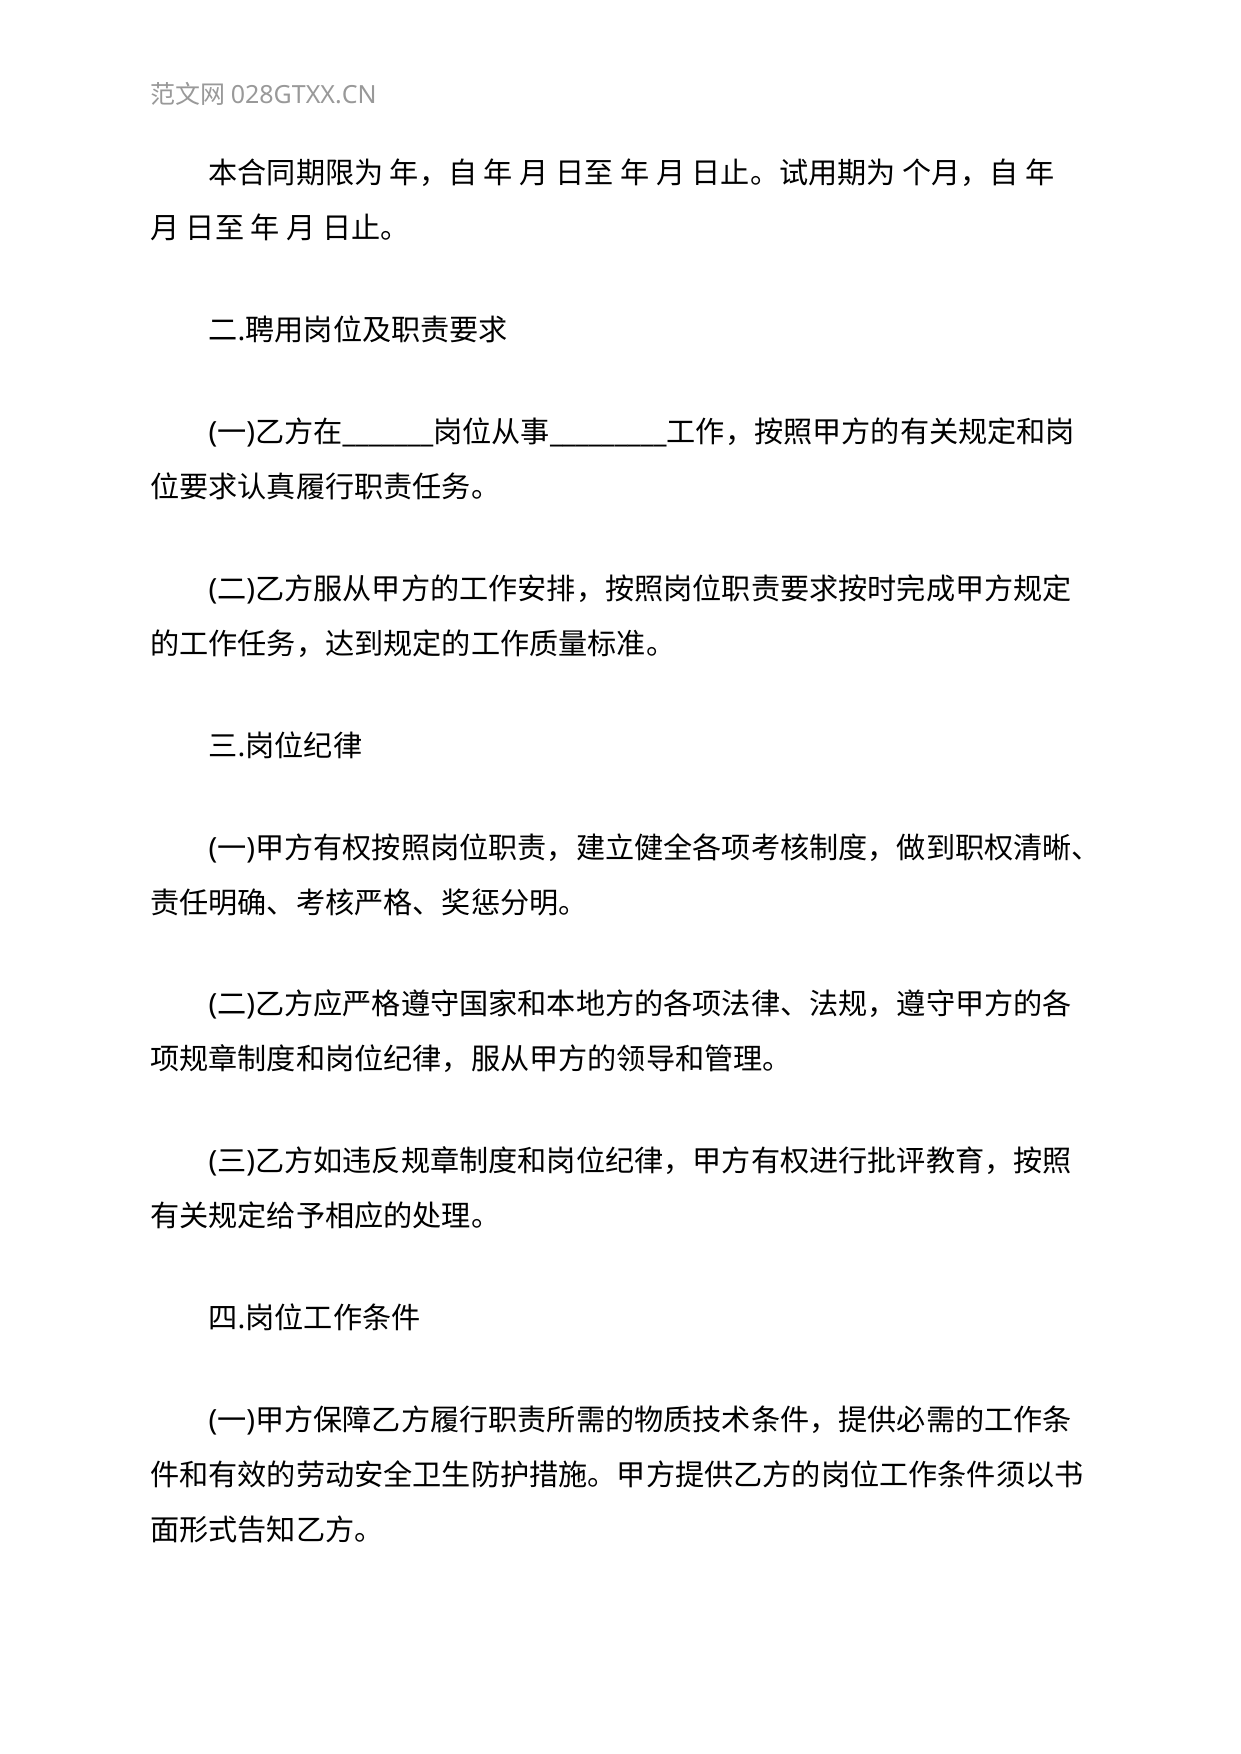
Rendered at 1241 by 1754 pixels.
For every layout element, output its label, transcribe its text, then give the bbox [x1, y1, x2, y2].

text 四.岗位工作条件 [150, 1294, 1090, 1337]
text 本合同期限为 年，自 年 月 日至 年 月 日止。试用期为 个月，自 年 月 日至 年 月 日止。 [150, 150, 1090, 247]
text (一)甲方有权按照岗位职责，建立健全各项考核制度，做到职权清晰、责任明确、考核严格、奖惩分明。 [150, 824, 1090, 921]
text (二)乙方服从甲方的工作安排，按照岗位职责要求按时完成甲方规定的工作任务，达到规定的工作质量标准。 [150, 565, 1090, 663]
text 三.岗位纪律 [150, 722, 1090, 764]
text (二)乙方应严格遵守国家和本地方的各项法律、法规，遵守甲方的各项规章制度和岗位纪律，服从甲方的领导和管理。 [150, 981, 1090, 1078]
text (三)乙方如违反规章制度和岗位纪律，甲方有权进行批评教育，按照有关规定给予相应的处理。 [150, 1138, 1090, 1235]
text 二.聘用岗位及职责要求 [150, 307, 1090, 349]
text (一)甲方保障乙方履行职责所需的物质技术条件，提供必需的工作条件和有效的劳动安全卫生防护措施。甲方提供乙方的岗位工作条件须以书面形式告知乙方。 [150, 1396, 1090, 1549]
text (一)乙方在_______岗位从事_________工作，按照甲方的有关规定和岗位要求认真履行职责任务。 [150, 409, 1090, 506]
